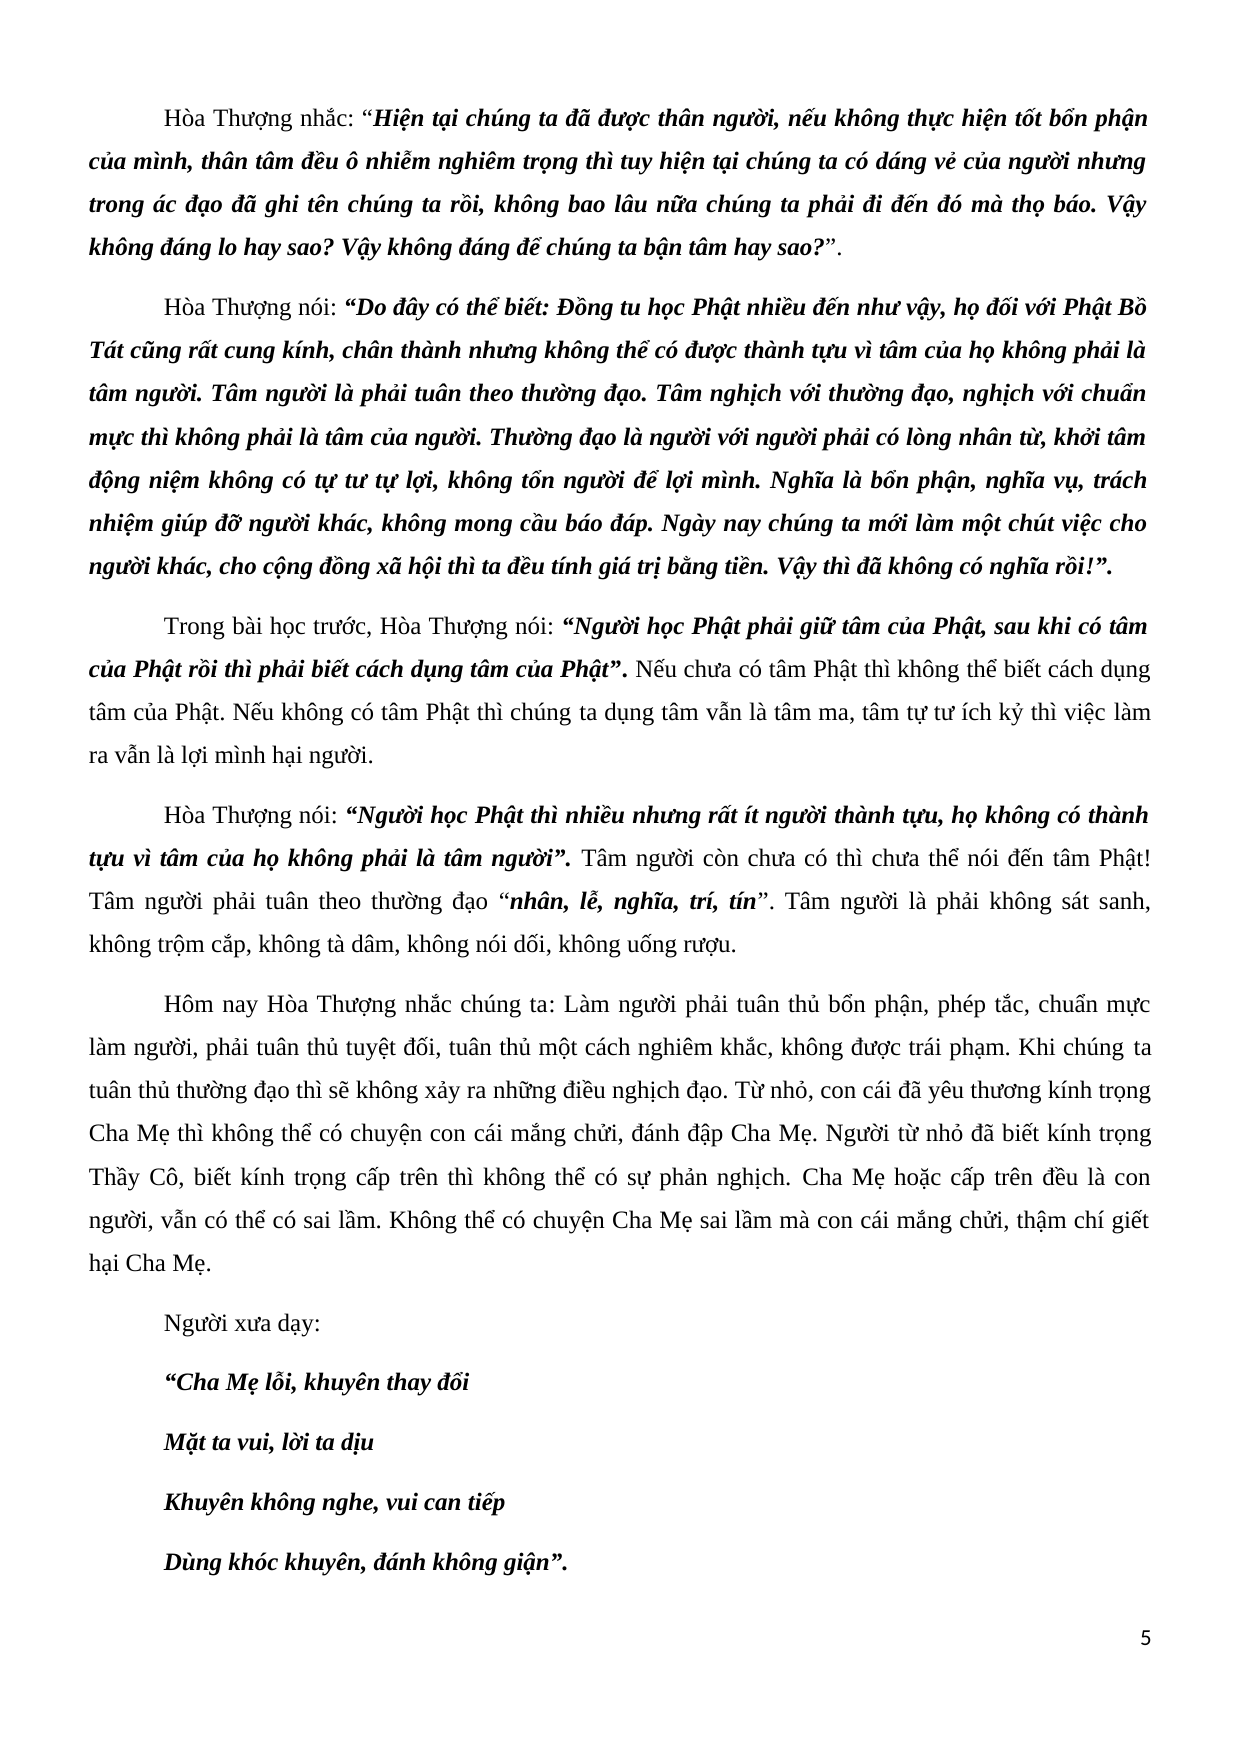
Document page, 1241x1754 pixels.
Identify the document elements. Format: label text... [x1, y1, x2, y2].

text Mặt ta vui, lời ta dịu [89, 1427, 1152, 1456]
text Hòa Thượng nhắc: “Hiện tại chúng ta đã được thân người, nếu không thực hiện tốt bổn phận của mình, thân tâm đều ô nhiễm nghiêm trọng thì tuy hiện tại chúng ta có dáng vẻ của người nhưng trong ác đạo đã ghi tên chúng ta rồi, không bao lâu nữa chúng ta phải đi đến đó mà thọ báo. Vậy không đáng lo hay sao? Vậy không đáng để chúng ta bận tâm hay sao?”. [89, 103, 1152, 261]
text Khuyên không nghe, vui can tiếp [89, 1487, 1152, 1516]
text Trong bài học trước, Hòa Thượng nói: “Người học Phật phải giữ tâm của Phật, sau khi có tâm của Phật rồi thì phải biết cách dụng tâm của Phật”. Nếu chưa có tâm Phật thì không thể biết cách dụng tâm của Phật. Nếu không có tâm Phật thì chúng ta dụng tâm vẫn là tâm ma, tâm tự tư ích kỷ thì việc làm ra vẫn là lợi mình hại người. [89, 611, 1152, 769]
text Hòa Thượng nói: “Người học Phật thì nhiều nhưng rất ít người thành tựu, họ không có thành tựu vì tâm của họ không phải là tâm người”. Tâm người còn chưa có thì chưa thể nói đến tâm Phật! Tâm người phải tuân theo thường đạo “nhân, lễ, nghĩa, trí, tín”. Tâm người là phải không sát sanh, không trộm cắp, không tà dâm, không nói dối, không uống rượu. [89, 800, 1152, 958]
text Hôm nay Hòa Thượng nhắc chúng ta: Làm người phải tuân thủ bổn phận, phép tắc, chuẩn mực làm người, phải tuân thủ tuyệt đối, tuân thủ một cách nghiêm khắc, không được trái phạm. Khi chúng ta tuân thủ thường đạo thì sẽ không xảy ra những điều nghịch đạo. Từ nhỏ, con cái đã yêu thương kính trọng Cha Mẹ thì không thể có chuyện con cái mắng chửi, đánh đập Cha Mẹ. Người từ nhỏ đã biết kính trọng Thầy Cô, biết kính trọng cấp trên thì không thể có sự phản nghịch. Cha Mẹ hoặc cấp trên đều là con người, vẫn có thể có sai lầm. Không thể có chuyện Cha Mẹ sai lầm mà con cái mắng chửi, thậm chí giết hại Cha Mẹ. [89, 989, 1152, 1277]
text Người xưa dạy: [89, 1308, 1152, 1336]
text Dùng khóc khuyên, đánh không giận”. [89, 1547, 1152, 1576]
text “Cha Mẹ lỗi, khuyên thay đổi [89, 1367, 1152, 1396]
text Hòa Thượng nói: “Do đây có thể biết: Đồng tu học Phật nhiều đến như vậy, họ đối với Phật Bồ Tát cũng rất cung kính, chân thành nhưng không thể có được thành tựu vì tâm của họ không phải là tâm người. Tâm người là phải tuân theo thường đạo. Tâm nghịch với thường đạo, nghịch với chuẩn mực thì không phải là tâm của người. Thường đạo là người với người phải có lòng nhân từ, khởi tâm động niệm không có tự tư tự lợi, không tổn người để lợi mình. Nghĩa là bổn phận, nghĩa vụ, trách nhiệm giúp đỡ người khác, không mong cầu báo đáp. Ngày nay chúng ta mới làm một chút việc cho người khác, cho cộng đồng xã hội thì ta đều tính giá trị bằng tiền. Vậy thì đã không có nghĩa rồi!”. [89, 292, 1152, 580]
